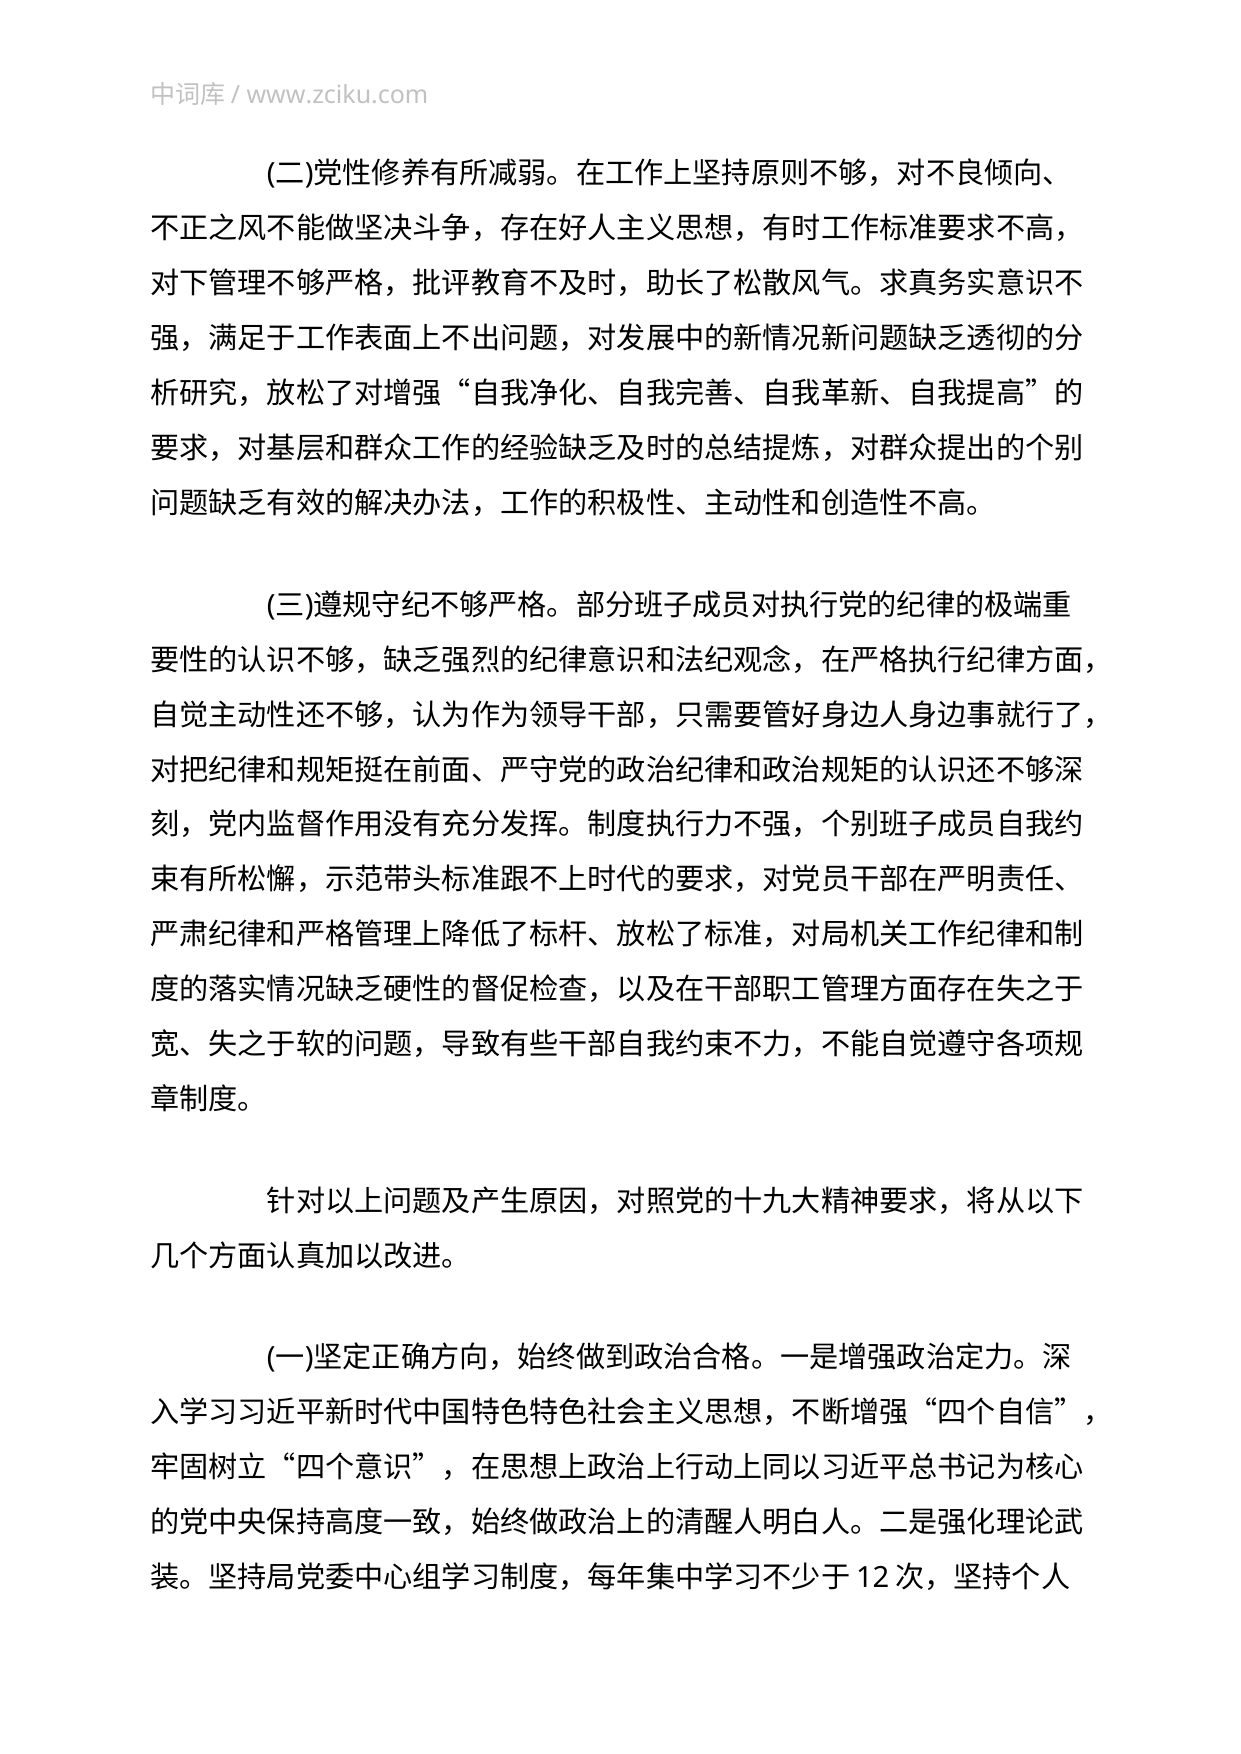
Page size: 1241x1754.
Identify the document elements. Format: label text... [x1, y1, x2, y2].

text (二)党性修养有所减弱。在工作上坚持原则不够，对不良倾向、不正之风不能做坚决斗争，存在好人主义思想，有时工作标准要求不高，对下管理不够严格，批评教育不及时，助长了松散风气。求真务实意识不强，满足于工作表面上不出问题，对发展中的新情况新问题缺乏透彻的分析研究，放松了对增强“自我净化、自我完善、自我革新、自我提高”的要求，对基层和群众工作的经验缺乏及时的总结提炼，对群众提出的个别问题缺乏有效的解决办法，工作的积极性、主动性和创造性不高。 [150, 150, 1090, 522]
text (三)遵规守纪不够严格。部分班子成员对执行党的纪律的极端重要性的认识不够，缺乏强烈的纪律意识和法纪观念，在严格执行纪律方面，自觉主动性还不够，认为作为领导干部，只需要管好身边人身边事就行了，对把纪律和规矩挺在前面、严守党的政治纪律和政治规矩的认识还不够深刻，党内监督作用没有充分发挥。制度执行力不强，个别班子成员自我约束有所松懈，示范带头标准跟不上时代的要求，对党员干部在严明责任、严肃纪律和严格管理上降低了标杆、放松了标准，对局机关工作纪律和制度的落实情况缺乏硬性的督促检查，以及在干部职工管理方面存在失之于宽、失之于软的问题，导致有些干部自我约束不力，不能自觉遵守各项规章制度。 [150, 581, 1090, 1118]
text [150, 1334, 1090, 1596]
text 针对以上问题及产生原因，对照党的十九大精神要求，将从以下几个方面认真加以改进。 [150, 1177, 1090, 1274]
